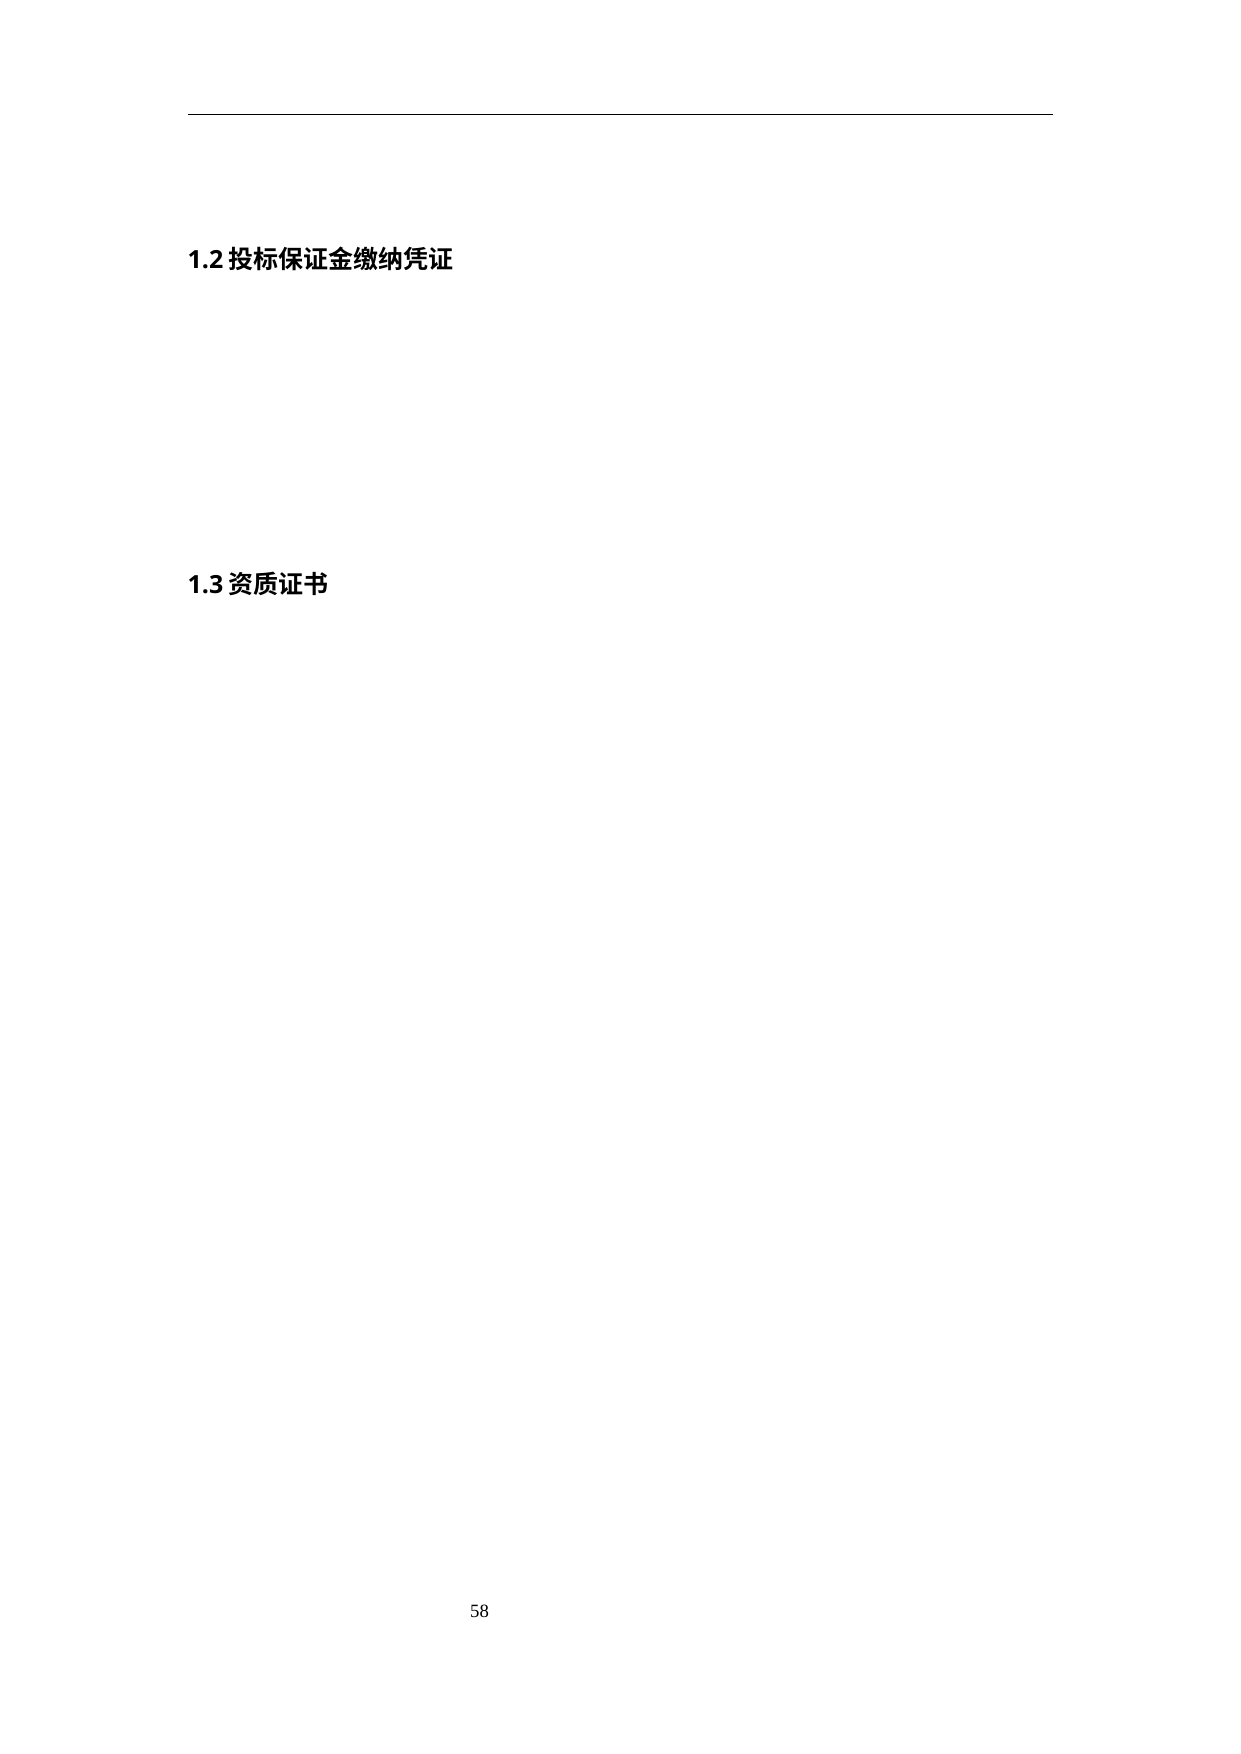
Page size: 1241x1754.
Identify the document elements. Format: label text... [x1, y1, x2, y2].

text 1.3资质证书 [187, 550, 1053, 615]
text 1.2投标保证金缴纳凭证 [187, 225, 1053, 290]
